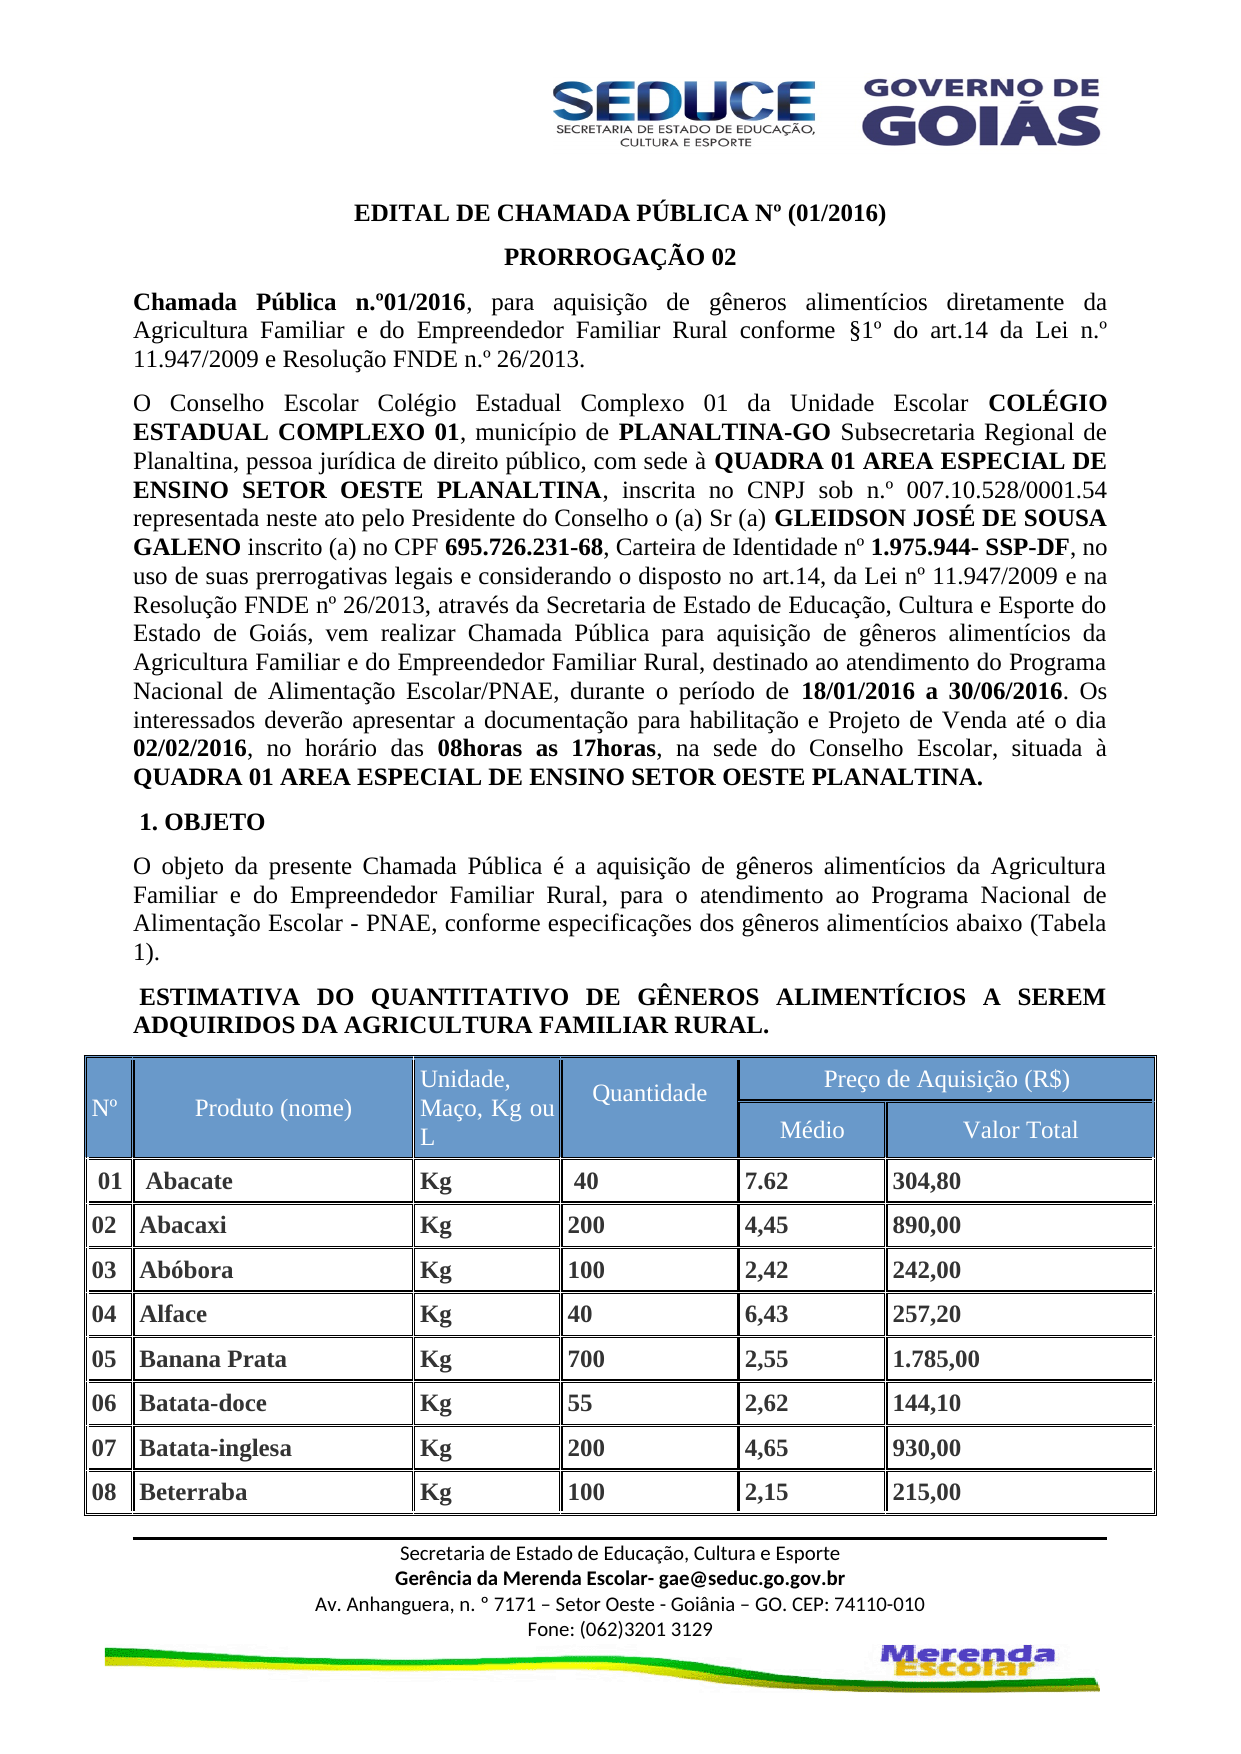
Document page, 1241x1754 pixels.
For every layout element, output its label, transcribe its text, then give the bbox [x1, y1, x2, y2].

table_cell 200 [563, 1427, 737, 1468]
table_cell 2,55 [740, 1338, 884, 1379]
table_cell 6,43 [740, 1294, 884, 1334]
table_cell Médio [740, 1103, 884, 1157]
table_cell 03 [85, 1246, 133, 1290]
table_cell 4,65 [740, 1427, 884, 1468]
table_cell Kg [415, 1205, 559, 1246]
table_cell 07 [87, 1424, 131, 1468]
table_cell Kg [415, 1160, 559, 1201]
text O objeto da presente Chamada Pública é a aquisição de gêneros alimentícios da Agricultura Familiar e do Empreendedor Familiar Rural, para o atendimento ao Programa Nacional de Alimentação Escolar - PNAE, conforme especificações dos gêneros alimentícios abaixo (Tabela 1). [133, 851, 1107, 966]
table_header Quantidade [561, 1058, 738, 1157]
table_cell 08 [87, 1468, 133, 1512]
table_cell 1.785,00 [888, 1335, 1154, 1379]
table_cell Abacate [135, 1160, 412, 1201]
table_cell 55 [563, 1383, 737, 1423]
table_cell Kg [415, 1427, 559, 1468]
table_cell Abóbora [135, 1249, 412, 1290]
table_cell 06 [87, 1379, 131, 1423]
table_cell 700 [563, 1338, 737, 1379]
table_cell Batata-inglesa [135, 1427, 412, 1468]
table_cell 04 [87, 1290, 131, 1334]
table_cell Kg [415, 1249, 559, 1290]
text ESTIMATIVA DO QUANTITATIVO DE GÊNEROS ALIMENTÍCIOS A SEREM ADQUIRIDOS DA AGRICULTURA FAMILIAR RURAL. [133, 982, 1107, 1039]
table_header Nº [85, 1056, 133, 1157]
table_cell Alface [135, 1294, 412, 1334]
table_cell Kg [415, 1338, 559, 1379]
table_cell 2,62 [740, 1383, 884, 1423]
text PRORROGAÇÃO 02 [133, 242, 1107, 271]
text Chamada Pública n.º01/2016, para aquisição de gêneros alimentícios diretamente da Agricultura Familiar e do Empreendedor Familiar Rural conforme §1º do art.14 da Lei n.º 11.947/2009 e Resolução FNDE n.º 26/2013. [133, 287, 1107, 373]
table_cell 890,00 [888, 1201, 1154, 1246]
table_cell 144,10 [888, 1379, 1154, 1423]
table_cell 200 [563, 1205, 737, 1246]
table_cell 930,00 [888, 1424, 1154, 1468]
table_header Produto (nome) [133, 1058, 413, 1157]
table_cell 304,80 [886, 1157, 1155, 1201]
table_cell 40 [563, 1160, 737, 1201]
table_cell Batata-doce [135, 1383, 412, 1423]
table_cell 4,45 [740, 1205, 884, 1246]
table_cell 40 [563, 1294, 737, 1334]
table_cell Kg [414, 1468, 561, 1512]
table_cell 05 [87, 1335, 131, 1379]
table_cell Beterraba [133, 1472, 413, 1512]
table_header Unidade, Maço, Kg ou L [414, 1056, 561, 1157]
table_cell 257,20 [888, 1290, 1154, 1334]
table_cell 02 [87, 1201, 131, 1246]
table_cell 100 [563, 1249, 737, 1290]
table_cell Banana Prata [135, 1338, 412, 1379]
table_cell 01 [85, 1157, 133, 1201]
table_header Preço de Aquisição (R$) [738, 1058, 1154, 1099]
table_cell 100 [561, 1472, 738, 1512]
table_cell Kg [415, 1294, 559, 1334]
table_cell Kg [415, 1383, 559, 1423]
table_cell 215,00 [886, 1468, 1154, 1512]
text EDITAL DE CHAMADA PÚBLICA Nº (01/2016) [133, 198, 1107, 227]
table_cell 242,00 [886, 1246, 1155, 1290]
table_cell Valor Total [888, 1099, 1154, 1157]
table_cell 2,15 [738, 1468, 886, 1512]
text 1. OBJETO [133, 807, 1107, 835]
text O Conselho Escolar Colégio Estadual Complexo 01 da Unidade Escolar COLÉGIO ESTADUAL COMPLEXO 01, município de PLANALTINA-GO Subsecretaria Regional de Planaltina, pessoa jurídica de direito público, com sede à QUADRA 01 AREA ESPECIAL DE ENSINO SETOR OESTE PLANALTINA, inscrita no CNPJ sob n.º 007.10.528/0001.54 representada neste ato pelo Presidente do Conselho o (a) Sr (a) GLEIDSON JOSÉ DE SOUSA GALENO inscrito (a) no CPF 695.726.231-68, Carteira de Identidade nº 1.975.944- SSP-DF, no uso de suas prerrogativas legais e considerando o disposto no art.14, da Lei nº 11.947/2009 e na Resolução FNDE nº 26/2013, através da Secretaria de Estado de Educação, Cultura e Esporte do Estado de Goiás, vem realizar Chamada Pública para aquisição de gêneros alimentícios da Agricultura Familiar e do Empreendedor Familiar Rural, destinado ao atendimento do Programa Nacional de Alimentação Escolar/PNAE, durante o período de 18/01/2016 a 30/06/2016. Os interessados deverão apresentar a documentação para habilitação e Projeto de Venda até o dia 02/02/2016, no horário das 08horas as 17horas, na sede do Conselho Escolar, situada à QUADRA 01 AREA ESPECIAL DE ENSINO SETOR OESTE PLANALTINA. [133, 388, 1107, 791]
table_cell Abacaxi [135, 1205, 412, 1246]
table_cell 2,42 [740, 1249, 884, 1290]
table_cell 7.62 [740, 1160, 884, 1201]
picture [552, 73, 1108, 154]
